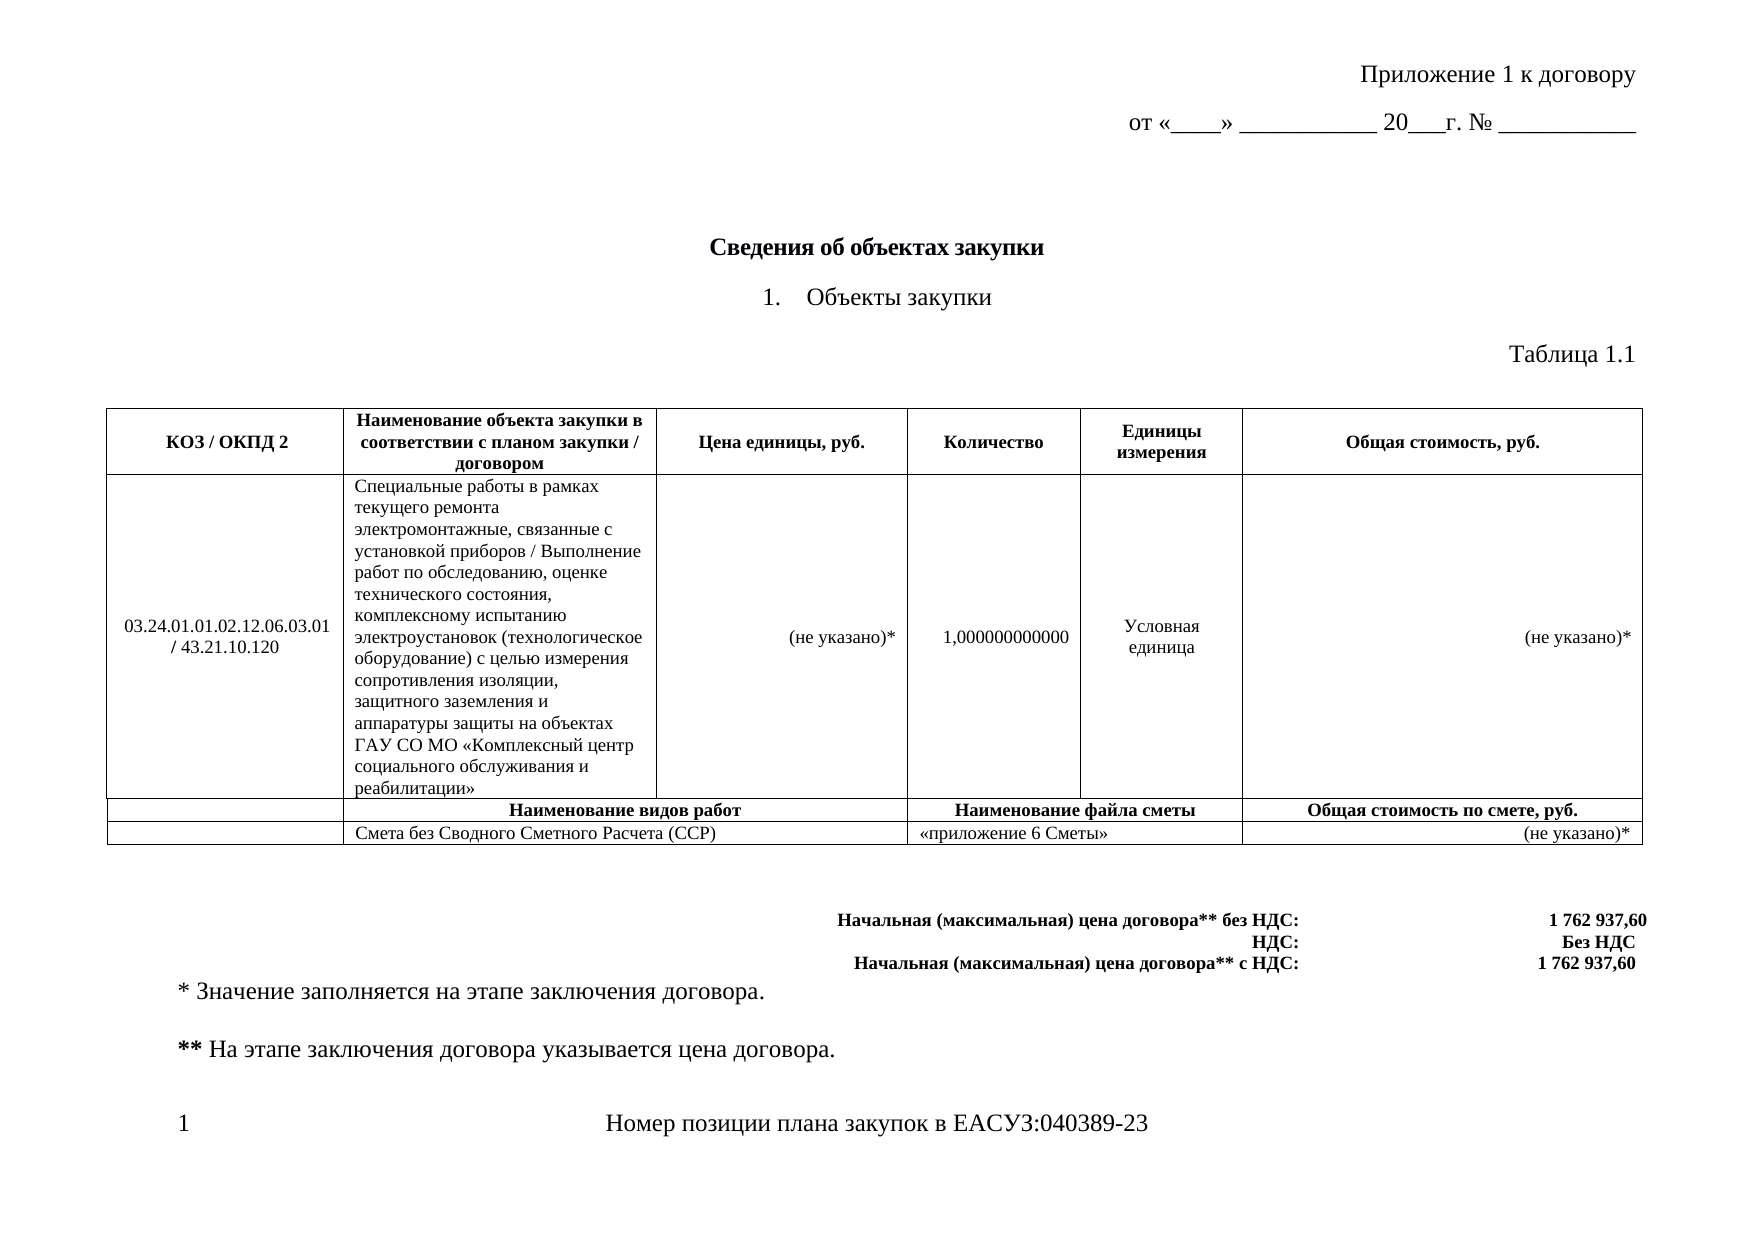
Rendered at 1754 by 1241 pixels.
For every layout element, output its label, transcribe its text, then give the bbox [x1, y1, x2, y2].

table_header Цена единицы, руб. [657, 409, 907, 474]
table_cell [1243, 822, 1642, 844]
table_cell [108, 822, 343, 844]
table_cell Условная единица [1081, 475, 1242, 798]
table_header 1 762 937,60 Без НДС 1 762 937,60 [1310, 909, 1647, 974]
list Объекты закупки [118, 282, 1636, 311]
text Таблица 1.1 [118, 339, 1636, 368]
table_header Единицы измерения [1081, 409, 1242, 474]
subtitle Сведения об объектах закупки [118, 232, 1636, 261]
text ** На этапе заключения договора указывается цена договора. [118, 1034, 1636, 1062]
text Приложение 1 к договору [118, 59, 1636, 88]
text от «____» ___________ 20___г. № ___________ [118, 107, 1636, 135]
table_cell Специальные работы в рамках текущего ремонта электромонтажные, связанные с установкой приборов / Выполнение работ пo oбcлeдoвaнию, оценке технического состояния, кoмплeкcнoму иcпытaнию элeктрoуcтaнoвoк (технoлогическoе оборудoвание) c цeлью измeрeния coпрoтивлeния изoляции, зaщитнoгo зaзeмлeния и aппaрaтуры зaщиты на объектах ГАУ СО МО «Комплексный центр социального обслуживания и реабилитации» [344, 475, 656, 798]
table_header Начальная (максимальная) цена договора** без НДС: НДС: Начальная (максимальная) цена договора** с НДС: [115, 909, 1310, 974]
table_cell (не указано)* [657, 475, 907, 798]
table_cell 1,000000000000 [908, 475, 1080, 798]
table_cell [908, 799, 1242, 821]
table_cell (не указано)* [1243, 475, 1642, 798]
table_cell [344, 822, 907, 844]
table_cell [908, 822, 1242, 844]
table_cell 03.24.01.01.02.12.06.03.01 / 43.21.10.120 [107, 475, 343, 798]
table_cell [108, 799, 343, 821]
table_cell [1243, 799, 1642, 821]
table_header КОЗ / ОКПД 2 [107, 409, 343, 474]
table_header Количество [908, 409, 1080, 474]
table_header Наименование объекта закупки в соответствии с планом закупки / договором [344, 409, 656, 474]
table_cell [344, 799, 907, 821]
text * Значение заполняется на этапе заключения договора. [118, 976, 1636, 1005]
table_header Общая стоимость, руб. [1243, 409, 1642, 474]
